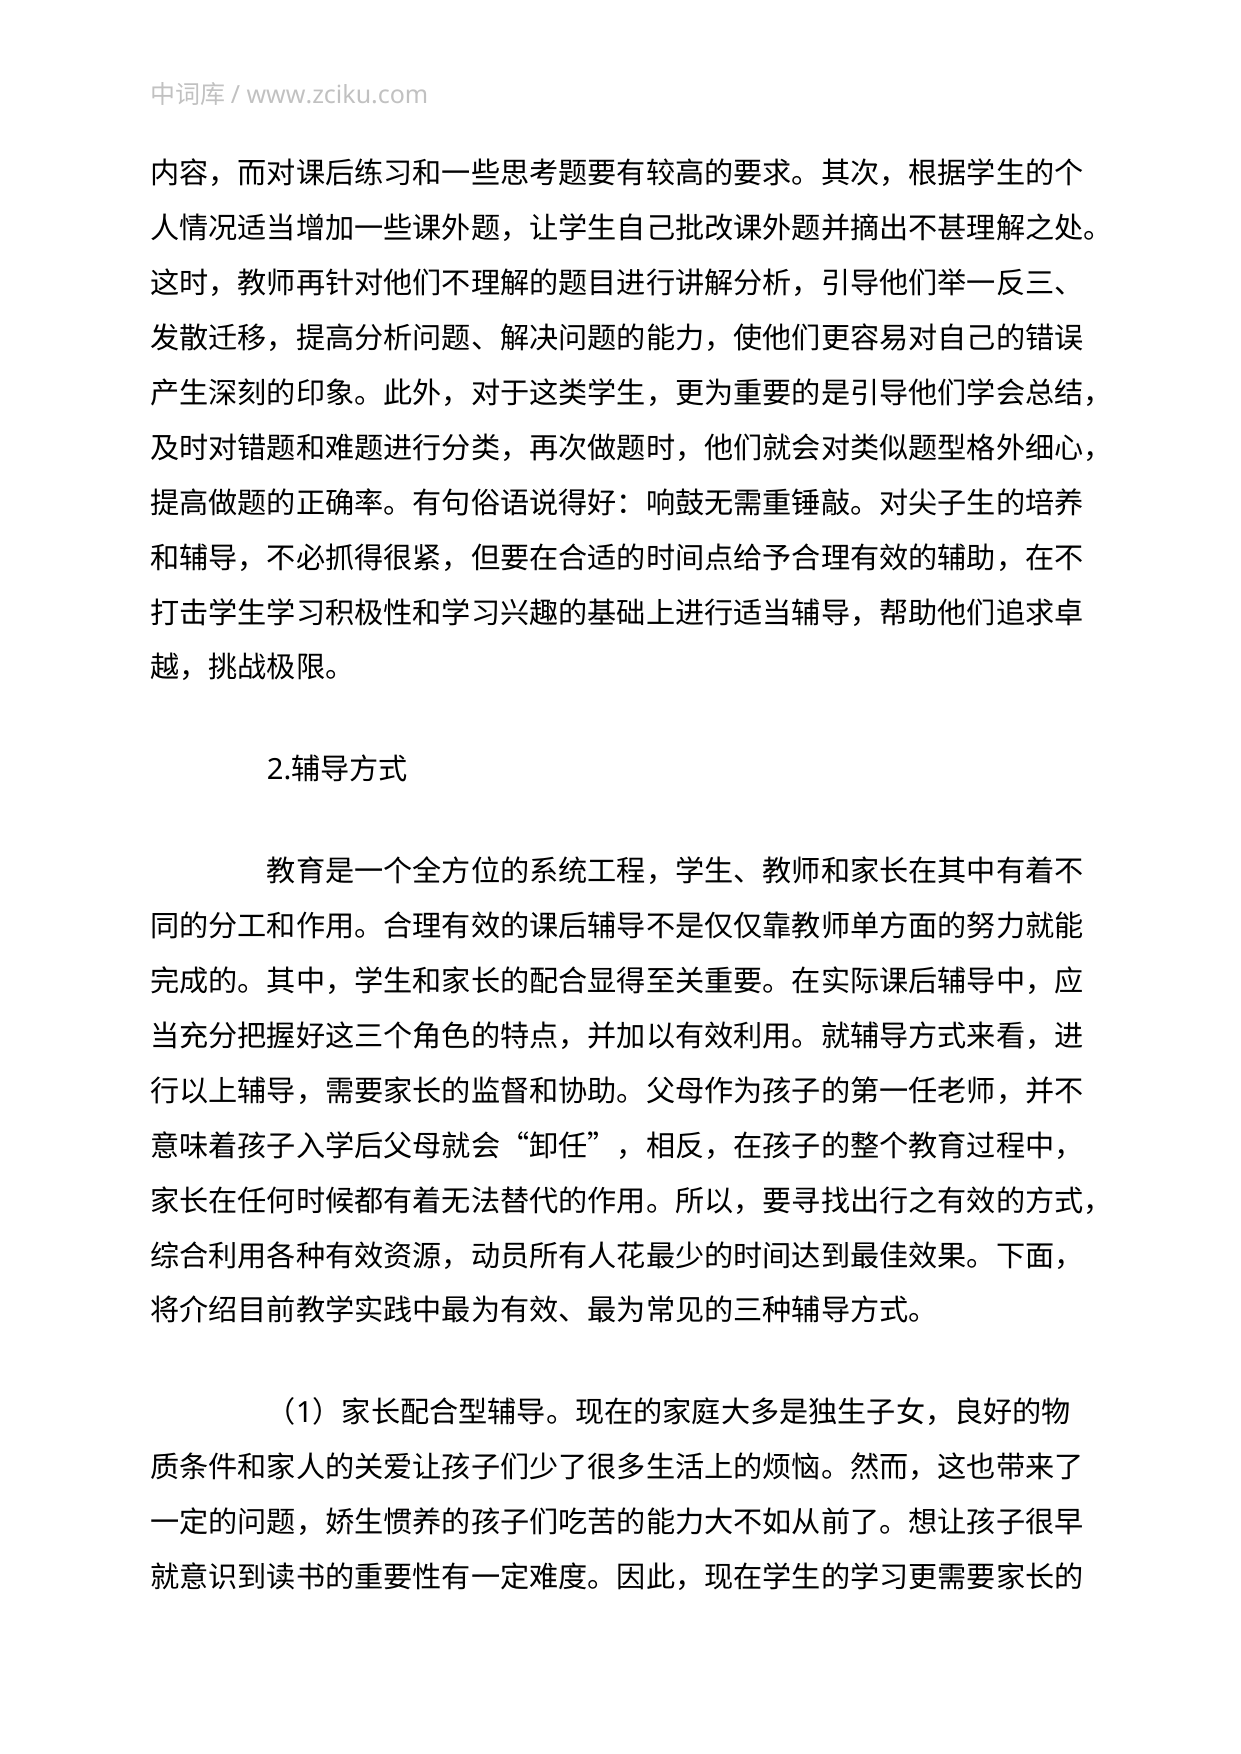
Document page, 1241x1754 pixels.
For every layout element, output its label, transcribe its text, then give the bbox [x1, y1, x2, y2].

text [150, 150, 1090, 686]
text 教育是一个全方位的系统工程，学生、教师和家长在其中有着不同的分工和作用。合理有效的课后辅导不是仅仅靠教师单方面的努力就能完成的。其中，学生和家长的配合显得至关重要。在实际课后辅导中，应当充分把握好这三个角色的特点，并加以有效利用。就辅导方式来看，进行以上辅导，需要家长的监督和协助。父母作为孩子的第一任老师，并不意味着孩子入学后父母就会“卸任”，相反，在孩子的整个教育过程中，家长在任何时候都有着无法替代的作用。所以，要寻找出行之有效的方式，综合利用各种有效资源，动员所有人花最少的时间达到最佳效果。下面，将介绍目前教学实践中最为有效、最为常见的三种辅导方式。 [150, 848, 1090, 1329]
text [150, 1389, 1090, 1596]
text 2.辅导方式 [150, 746, 1090, 788]
